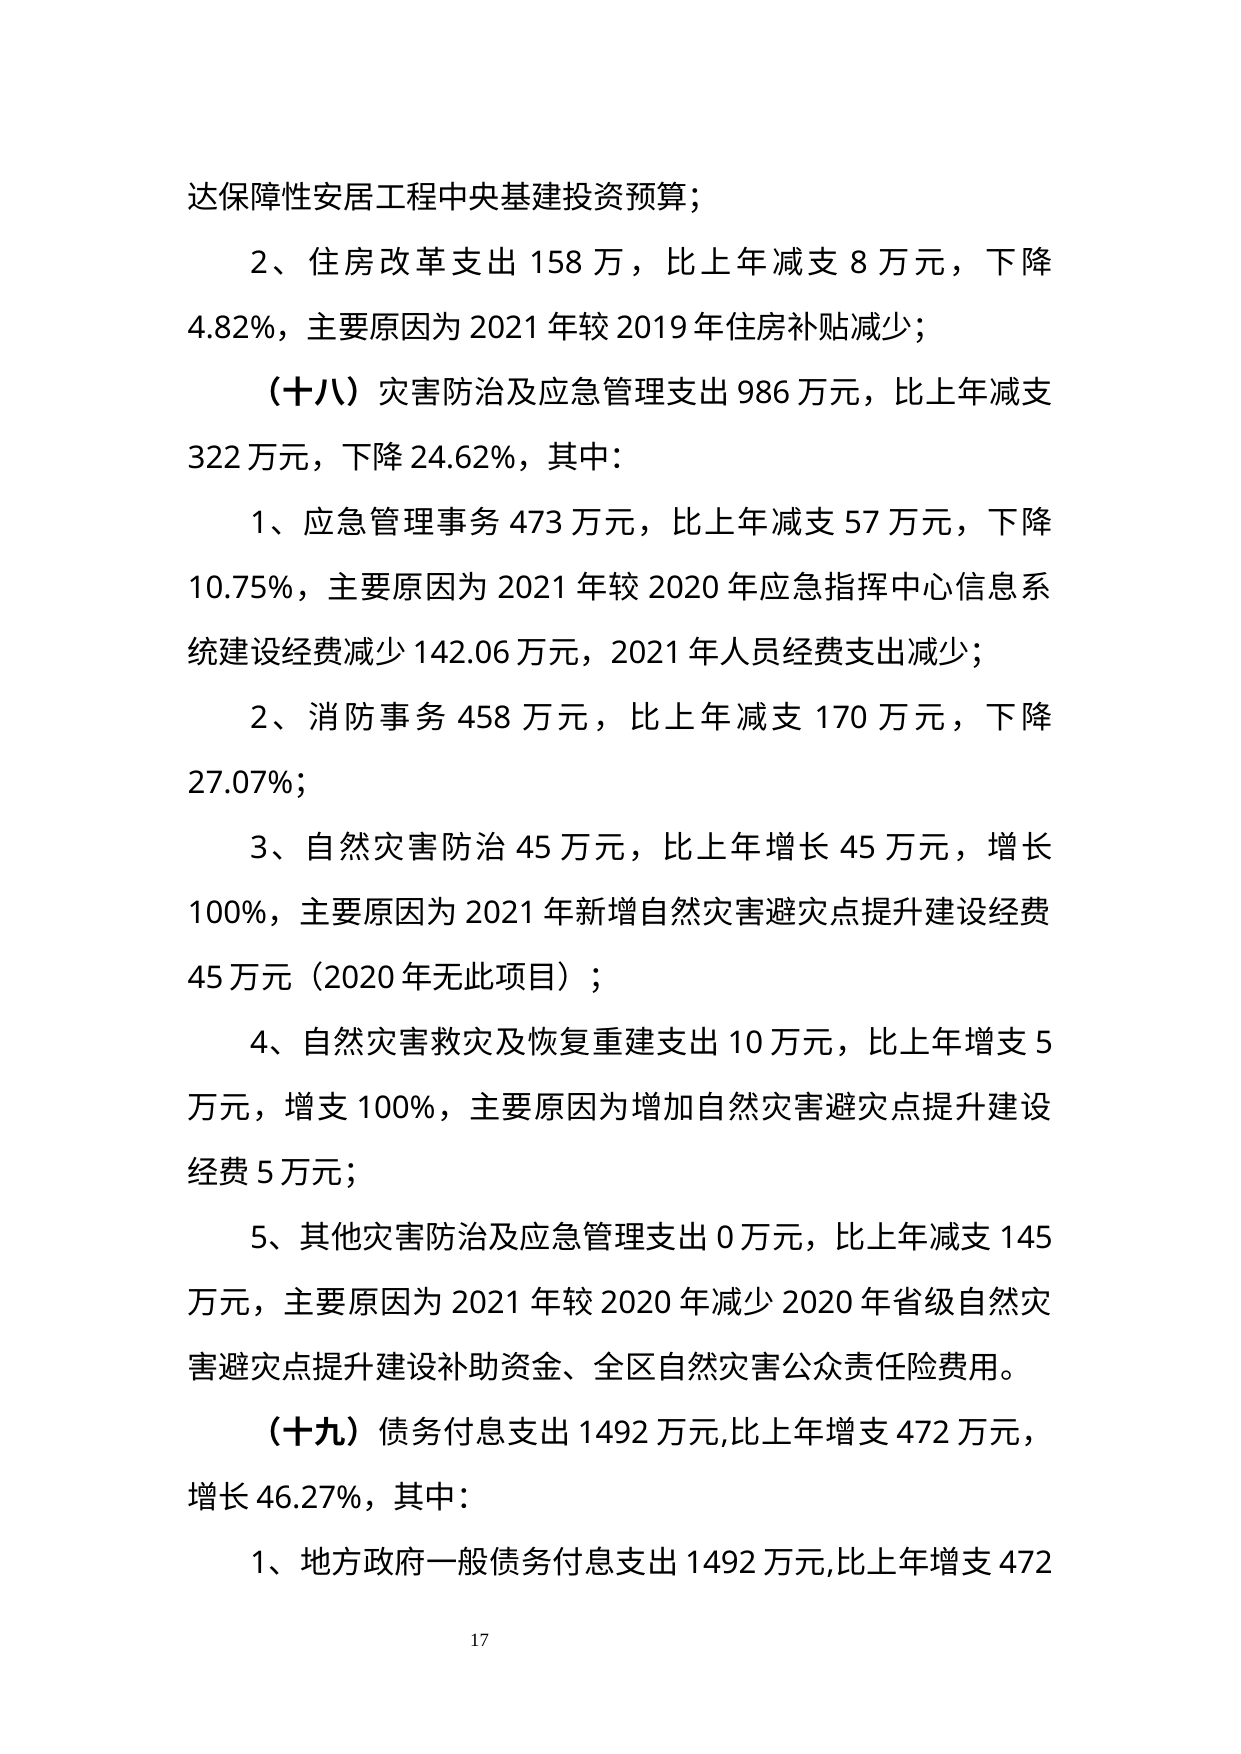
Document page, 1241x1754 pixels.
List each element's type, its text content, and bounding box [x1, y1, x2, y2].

list 5、其他灾害防治及应急管理支出0万元，比上年减支145万元，主要原因为2021年较2020年减少2020年省级自然灾害避灾点提升建设补助资金、全区自然灾害公众责任险费用。 [187, 1202, 1053, 1397]
list （十八）灾害防治及应急管理支出986万元，比上年减支322万元，下降24.62%，其中： [187, 357, 1053, 487]
list 2、住房改革支出158万，比上年减支8万元，下降4.82%，主要原因为2021年较2019年住房补贴减少； [187, 227, 1053, 357]
list 2、消防事务458万元，比上年减支170万元，下降27.07%； [187, 682, 1053, 812]
list 3、自然灾害防治45万元，比上年增长45万元，增长100%，主要原因为2021年新增自然灾害避灾点提升建设经费45万元（2020年无此项目）； [187, 812, 1053, 1007]
list （十九）债务付息支出1492万元,比上年增支472万元，增长46.27%，其中： [187, 1397, 1053, 1527]
list 1、应急管理事务473万元，比上年减支57万元，下降10.75%，主要原因为2021年较2020年应急指挥中心信息系统建设经费减少142.06万元，2021年人员经费支出减少； [187, 487, 1053, 682]
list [187, 1527, 1053, 1592]
list 4、自然灾害救灾及恢复重建支出10万元，比上年增支5万元，增支100%，主要原因为增加自然灾害避灾点提升建设经费5万元； [187, 1007, 1053, 1202]
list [187, 162, 1053, 227]
